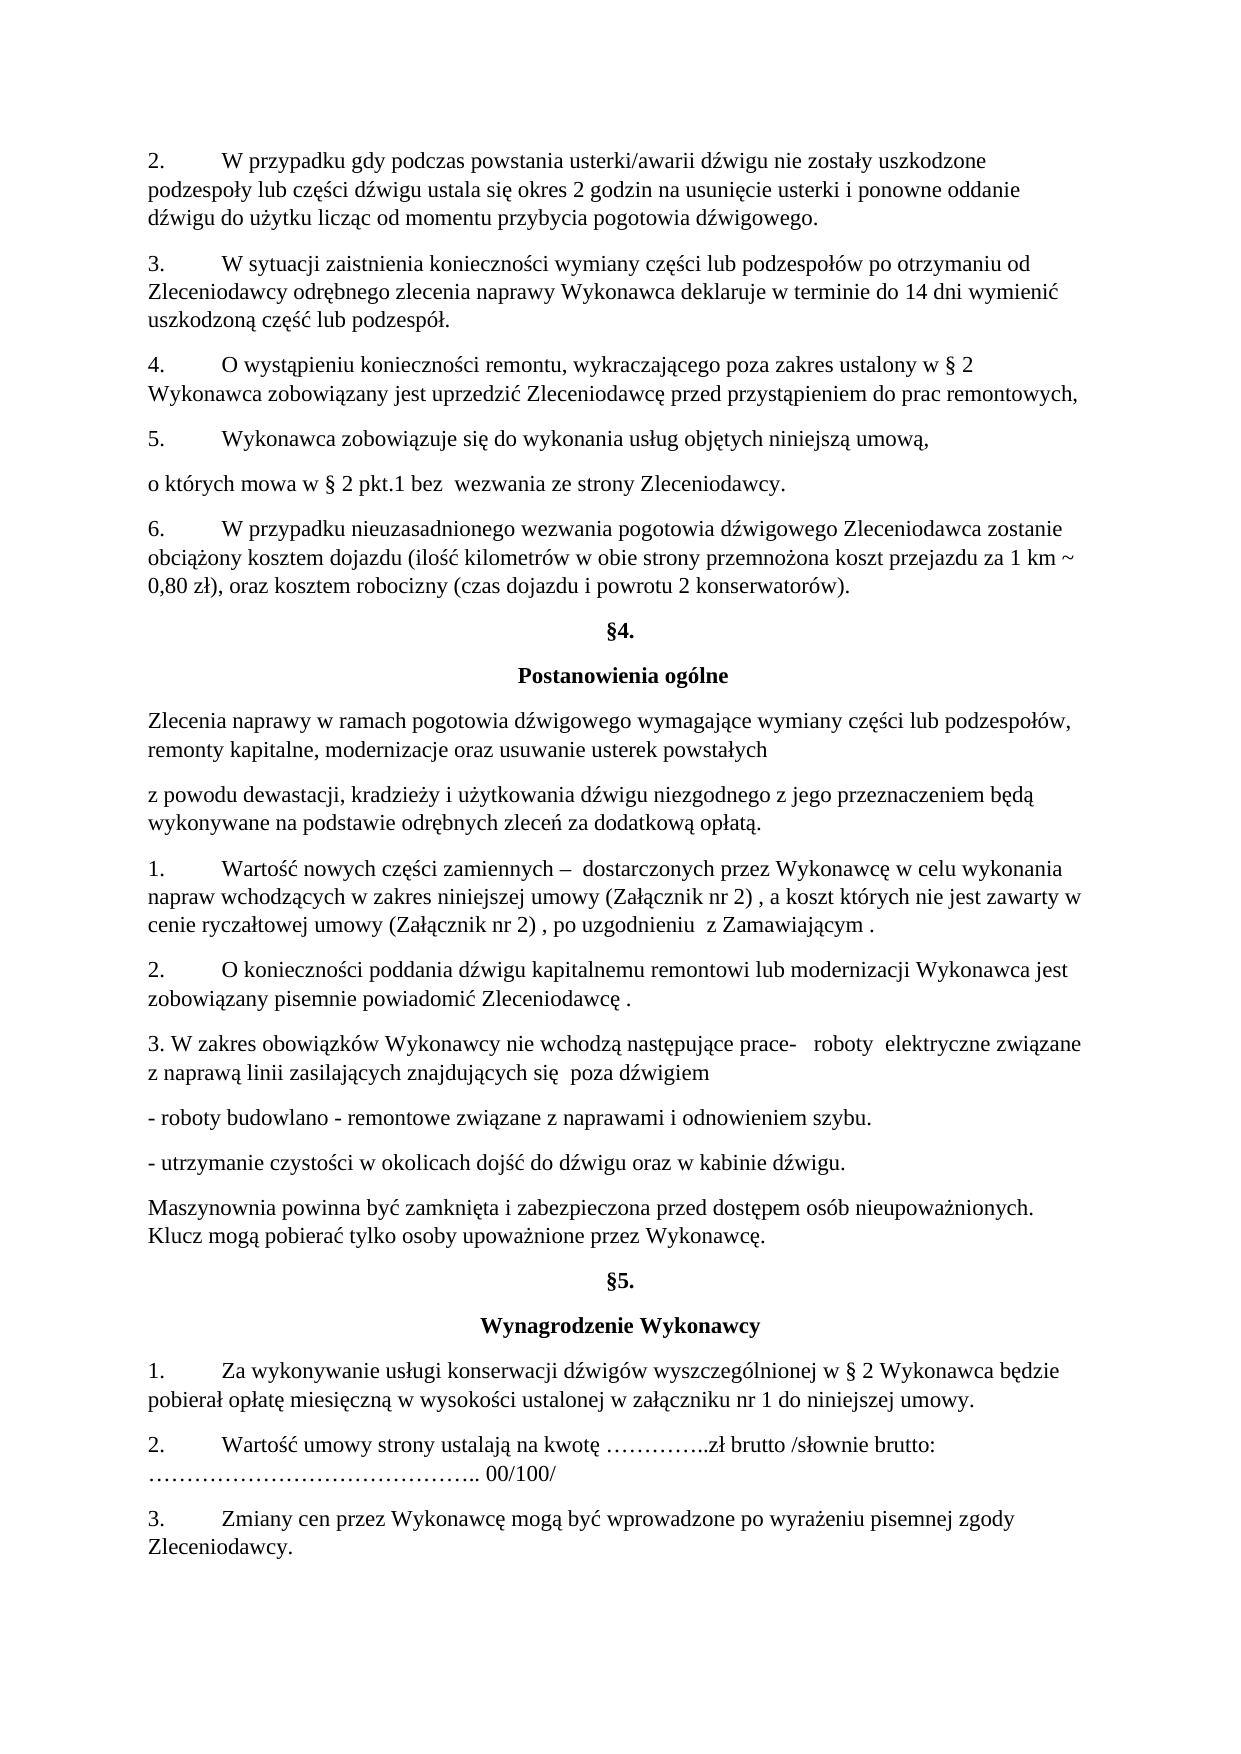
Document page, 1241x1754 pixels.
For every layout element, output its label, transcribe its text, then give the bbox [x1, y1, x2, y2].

text 3. W sytuacji zaistnienia konieczności wymiany części lub podzespołów po otrzymaniu od Zleceniodawcy odrębnego zlecenia naprawy Wykonawca deklaruje w terminie do 14 dni wymienić uszkodzoną część lub podzespół. [148, 249, 1093, 333]
text - roboty budowlano - remontowe związane z naprawami i odnowieniem szybu. [148, 1104, 1093, 1130]
text o których mowa w § 2 pkt.1 bez wezwania ze strony Zleceniodawcy. [148, 470, 1093, 497]
text 3. W zakres obowiązków Wykonawcy nie wchodzą następujące prace- roboty elektryczne związane z naprawą linii zasilających znajdujących się poza dźwigiem [148, 1030, 1093, 1085]
text 4. O wystąpieniu konieczności remontu, wykraczającego poza zakres ustalony w § 2 Wykonawca zobowiązany jest uprzedzić Zleceniodawcę przed przystąpieniem do prac remontowych, [148, 352, 1093, 406]
text 1. Wartość nowych części zamiennych – dostarczonych przez Wykonawcę w celu wykonania napraw wchodzących w zakres niniejszej umowy (Załącznik nr 2) , a koszt których nie jest zawarty w cenie ryczałtowej umowy (Załącznik nr 2) , po uzgodnieniu z Zamawiającym . [148, 854, 1093, 938]
text Zlecenia naprawy w ramach pogotowia dźwigowego wymagające wymiany części lub podzespołów, remonty kapitalne, modernizacje oraz usuwanie usterek powstałych [148, 707, 1093, 762]
text Wynagrodzenie Wykonawcy [148, 1312, 1093, 1339]
text 2. W przypadku gdy podczas powstania usterki/awarii dźwigu nie zostały uszkodzone podzespoły lub części dźwigu ustala się okres 2 godzin na usunięcie usterki i ponowne oddanie dźwigu do użytku licząc od momentu przybycia pogotowia dźwigowego. [148, 148, 1093, 231]
text 2. Wartość umowy strony ustalają na kwotę …………..zł brutto /słownie brutto: …………………………………….. 00/100/ [148, 1431, 1093, 1486]
text 6. W przypadku nieuzasadnionego wezwania pogotowia dźwigowego Zleceniodawca zostanie obciążony kosztem dojazdu (ilość kilometrów w obie strony przemnożona koszt przejazdu za 1 km ~ 0,80 zł), oraz kosztem robocizny (czas dojazdu i powrotu 2 konserwatorów). [148, 515, 1093, 598]
text Maszynownia powinna być zamknięta i zabezpieczona przed dostępem osób nieupoważnionych. Klucz mogą pobierać tylko osoby upoważnione przez Wykonawcę. [148, 1194, 1093, 1249]
text 1. Za wykonywanie usługi konserwacji dźwigów wyszczególnionej w § 2 Wykonawca będzie pobierał opłatę miesięczną w wysokości ustalonej w załączniku nr 1 do niniejszej umowy. [148, 1358, 1093, 1412]
text Postanowienia ogólne [148, 662, 1093, 689]
text z powodu dewastacji, kradzieży i użytkowania dźwigu niezgodnego z jego przeznaczeniem będą wykonywane na podstawie odrębnych zleceń za dodatkową opłatą. [148, 781, 1093, 836]
text 3. Zmiany cen przez Wykonawcę mogą być wprowadzone po wyrażeniu pisemnej zgody Zleceniodawcy. [148, 1505, 1093, 1559]
text §4. [148, 617, 1093, 644]
text - utrzymanie czystości w okolicach dojść do dźwigu oraz w kabinie dźwigu. [148, 1149, 1093, 1175]
text §5. [148, 1267, 1093, 1294]
text 5. Wykonawca zobowiązuje się do wykonania usług objętych niniejszą umową, [148, 425, 1093, 451]
text 2. O konieczności poddania dźwigu kapitalnemu remontowi lub modernizacji Wykonawca jest zobowiązany pisemnie powiadomić Zleceniodawcę . [148, 957, 1093, 1011]
